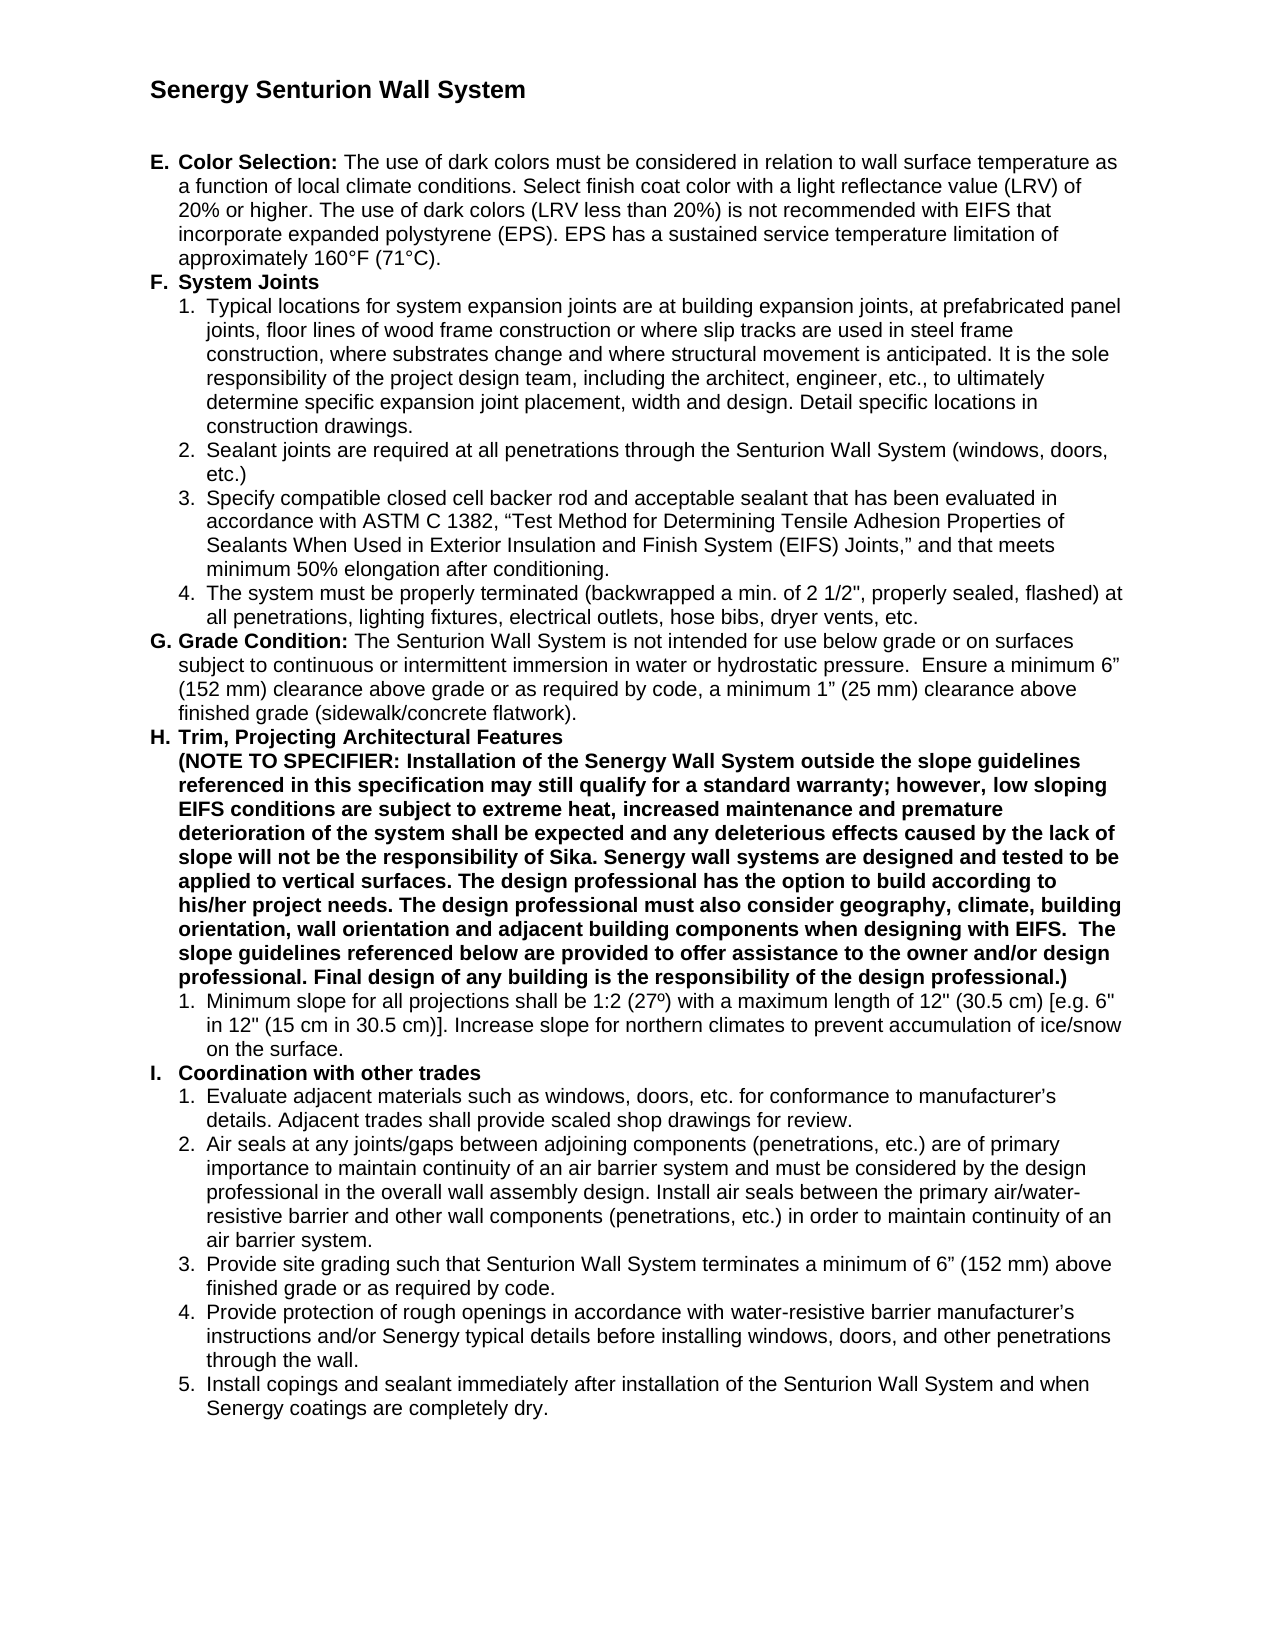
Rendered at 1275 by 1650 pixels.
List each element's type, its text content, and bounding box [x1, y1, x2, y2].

list Trim, Projecting Architectural Features [150, 725, 1125, 749]
text (NOTE TO SPECIFIER: Installation of the Senergy Wall System outside the slope guidelines referenced in this specification may still qualify for a standard warranty; however, low sloping EIFS conditions are subject to extreme heat, increased maintenance and premature deterioration of the system shall be expected and any deleterious effects caused by the lack of slope will not be the responsibility of Sika. Senergy wall systems are designed and tested to be applied to vertical surfaces. The design professional has the option to build according to his/her project needs. The design professional must also consider geography, climate, building orientation, wall orientation and adjacent building components when designing with EIFS. The slope guidelines referenced below are provided to offer assistance to the owner and/or design professional. Final design of any building is the responsibility of the design professional.) [178, 749, 1125, 988]
list Coordination with other trades [150, 1060, 1125, 1084]
list Provide protection of rough openings in accordance with water-resistive barrier manufacturer’s instructions and/or Senergy typical details before installing windows, doors, and other penetrations through the wall. [178, 1300, 1125, 1372]
list Air seals at any joints/gaps between adjoining components (penetrations, etc.) are of primary importance to maintain continuity of an air barrier system and must be considered by the design professional in the overall wall assembly design. Install air seals between the primary air/water- resistive barrier and other wall components (penetrations, etc.) in order to maintain continuity of an air barrier system. [178, 1132, 1125, 1252]
list Minimum slope for all projections shall be 1:2 (27º) with a maximum length of 12" (30.5 cm) [e.g. 6" in 12" (15 cm in 30.5 cm)]. Increase slope for northern climates to prevent accumulation of ice/snow on the surface. [178, 988, 1125, 1060]
list Grade Condition: The Senturion Wall System is not intended for use below grade or on surfaces subject to continuous or intermittent immersion in water or hydrostatic pressure. Ensure a minimum 6” (152 mm) clearance above grade or as required by code, a minimum 1” (25 mm) clearance above finished grade (sidewalk/concrete flatwork). [150, 629, 1125, 725]
list Sealant joints are required at all penetrations through the Senturion Wall System (windows, doors, etc.) [178, 437, 1125, 485]
list Typical locations for system expansion joints are at building expansion joints, at prefabricated panel joints, floor lines of wood frame construction or where slip tracks are used in steel frame construction, where substrates change and where structural movement is anticipated. It is the sole responsibility of the project design team, including the architect, engineer, etc., to ultimately determine specific expansion joint placement, width and design. Detail specific locations in construction drawings. [178, 294, 1125, 437]
list Install copings and sealant immediately after installation of the Senturion Wall System and when Senergy coatings are completely dry. [178, 1372, 1125, 1420]
list Color Selection: The use of dark colors must be considered in relation to wall surface temperature as a function of local climate conditions. Select finish coat color with a light reflectance value (LRV) of 20% or higher. The use of dark colors (LRV less than 20%) is not recommended with EIFS that incorporate expanded polystyrene (EPS). EPS has a sustained service temperature limitation of approximately 160°F (71°C). [150, 150, 1125, 270]
list Evaluate adjacent materials such as windows, doors, etc. for conformance to manufacturer’s details. Adjacent trades shall provide scaled shop drawings for review. [178, 1084, 1125, 1132]
list Specify compatible closed cell backer rod and acceptable sealant that has been evaluated in accordance with ASTM C 1382, “Test Method for Determining Tensile Adhesion Properties of Sealants When Used in Exterior Insulation and Finish System (EIFS) Joints,” and that meets minimum 50% elongation after conditioning. [178, 485, 1125, 581]
list The system must be properly terminated (backwrapped a min. of 2 1/2", properly sealed, flashed) at all penetrations, lighting fixtures, electrical outlets, hose bibs, dryer vents, etc. [178, 581, 1125, 629]
list System Joints [150, 270, 1125, 294]
list Provide site grading such that Senturion Wall System terminates a minimum of 6” (152 mm) above finished grade or as required by code. [178, 1252, 1125, 1300]
